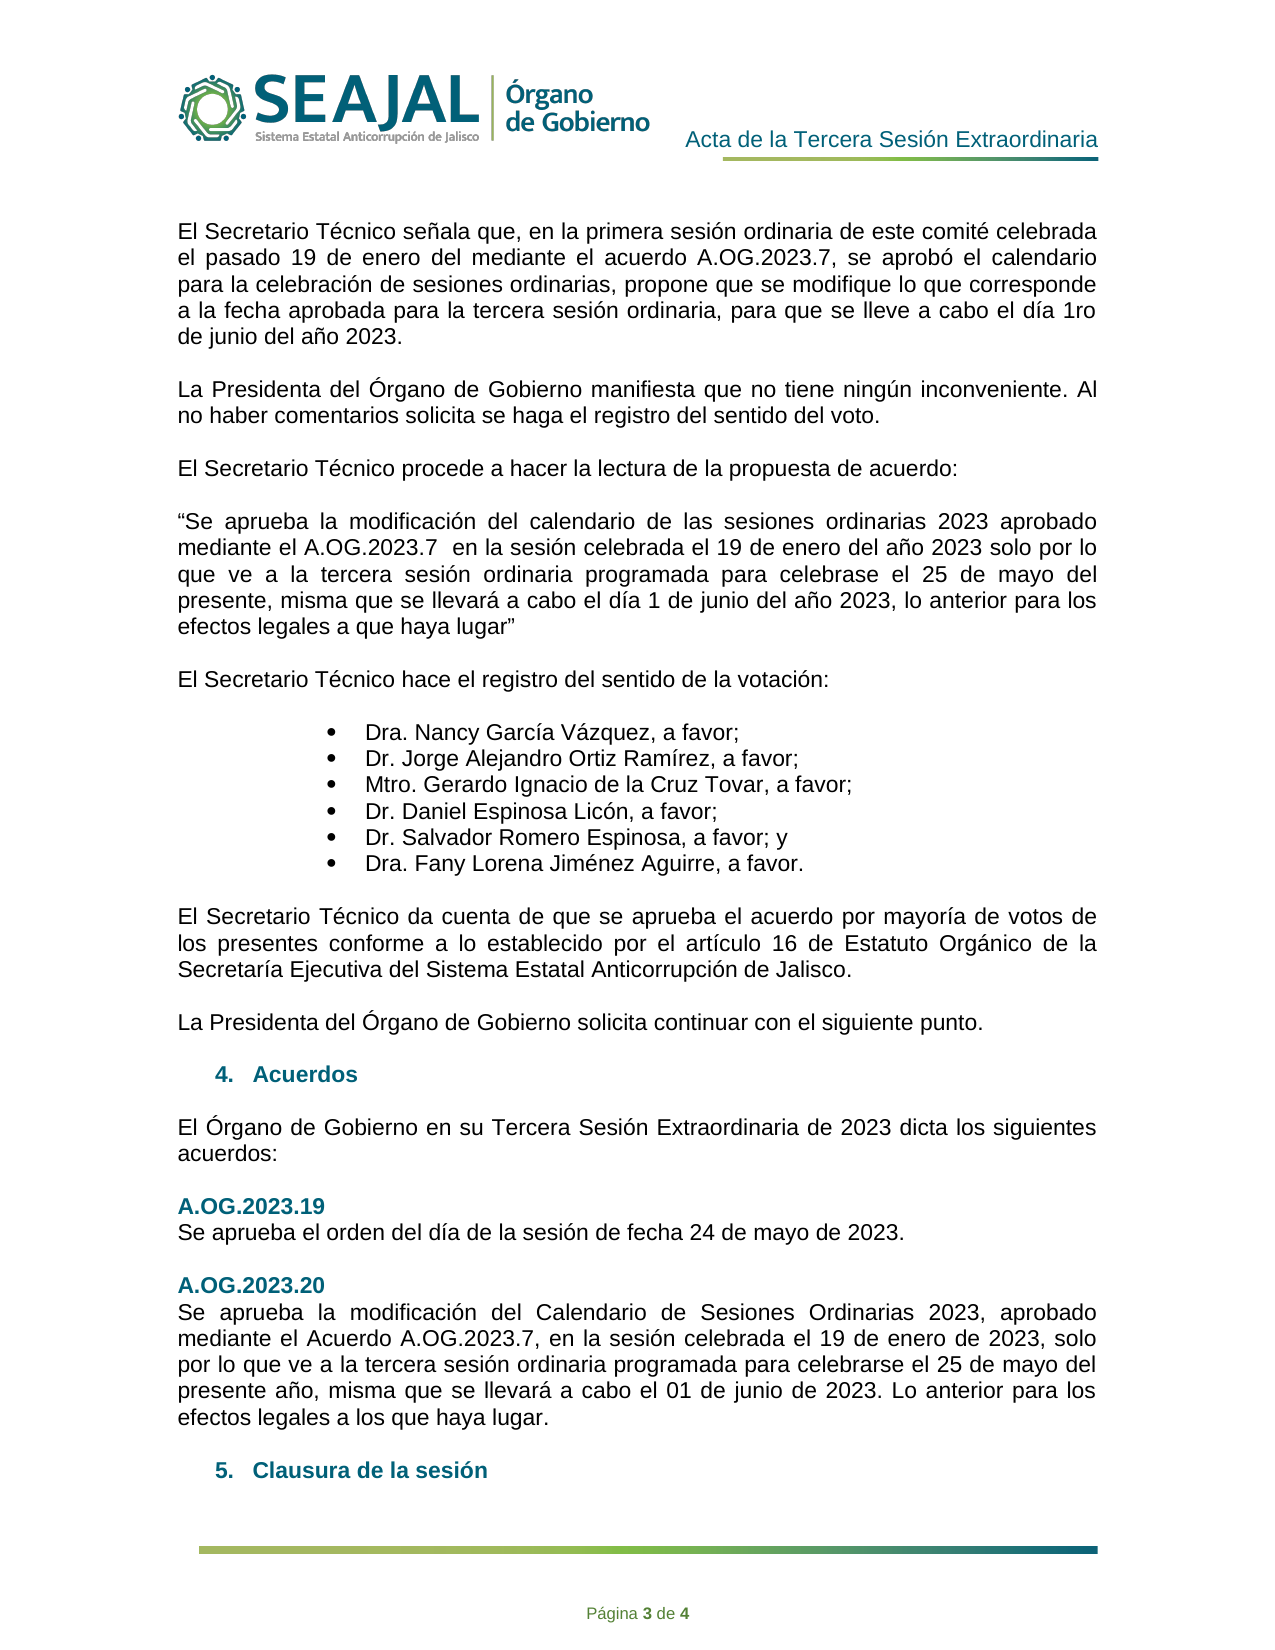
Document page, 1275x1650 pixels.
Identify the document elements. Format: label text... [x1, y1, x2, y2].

text El Secretario Técnico señala que, en la primera sesión ordinaria de este comité celebrada el pasado 19 de enero del mediante el acuerdo A.OG.2023.7, se aprobó el calendario para la celebración de sesiones ordinarias, propone que se modifique lo que corresponde a la fecha aprobada para la tercera sesión ordinaria, para que se lleve a cabo el día 1ro de junio del año 2023. [177, 218, 1098, 350]
list El Secretario Técnico hace el registro del sentido de la votación: [177, 666, 1098, 692]
list Dr. Salvador Romero Espinosa, a favor; y [327, 824, 1098, 850]
list La Presidenta del Órgano de Gobierno manifiesta que no tiene ningún inconveniente. Al no haber comentarios solicita se haga el registro del sentido del voto. [177, 376, 1098, 429]
picture [171, 64, 653, 154]
text Se aprueba la modificación del Calendario de Sesiones Ordinarias 2023, aprobado mediante el Acuerdo A.OG.2023.7, en la sesión celebrada el 19 de enero de 2023, solo por lo que ve a la tercera sesión ordinaria programada para celebrarse el 25 de mayo del presente año, misma que se llevará a cabo el 01 de junio de 2023. Lo anterior para los efectos legales a los que haya lugar. [177, 1298, 1098, 1430]
list Mtro. Gerardo Ignacio de la Cruz Tovar, a favor; [327, 771, 1098, 798]
list Acuerdos [215, 1061, 1098, 1088]
picture [722, 157, 1099, 161]
text El Secretario Técnico da cuenta de que se aprueba el acuerdo por mayoría de votos de los presentes conforme a lo establecido por el artículo 16 de Estatuto Orgánico de la Secretaría Ejecutiva del Sistema Estatal Anticorrupción de Jalisco. [177, 903, 1098, 982]
text A.OG.2023.19 [177, 1193, 1098, 1219]
text El Órgano de Gobierno en su Tercera Sesión Extraordinaria de 2023 dicta los siguientes acuerdos: [177, 1114, 1098, 1167]
text La Presidenta del Órgano de Gobierno solicita continuar con el siguiente punto. [177, 1008, 1098, 1035]
text Se aprueba el orden del día de la sesión de fecha 24 de mayo de 2023. [177, 1219, 1098, 1246]
list Clausura de la sesión [215, 1457, 1098, 1483]
text “Se aprueba la modificación del calendario de las sesiones ordinarias 2023 aprobado mediante el A.OG.2023.7 en la sesión celebrada el 19 de enero del año 2023 solo por lo que ve a la tercera sesión ordinaria programada para celebrase el 25 de mayo del presente, misma que se llevará a cabo el día 1 de junio del año 2023, lo anterior para los efectos legales a que haya lugar” [177, 508, 1098, 639]
list Dr. Jorge Alejandro Ortiz Ramírez, a favor; [327, 745, 1098, 771]
list Dra. Nancy García Vázquez, a favor; [327, 719, 1098, 745]
list Dr. Daniel Espinosa Licón, a favor; [327, 798, 1098, 824]
picture [199, 1546, 1098, 1554]
list Dra. Fany Lorena Jiménez Aguirre, a favor. [327, 850, 1098, 877]
list El Secretario Técnico procede a hacer la lectura de la propuesta de acuerdo: [177, 455, 1098, 481]
text A.OG.2023.20 [177, 1272, 1098, 1298]
